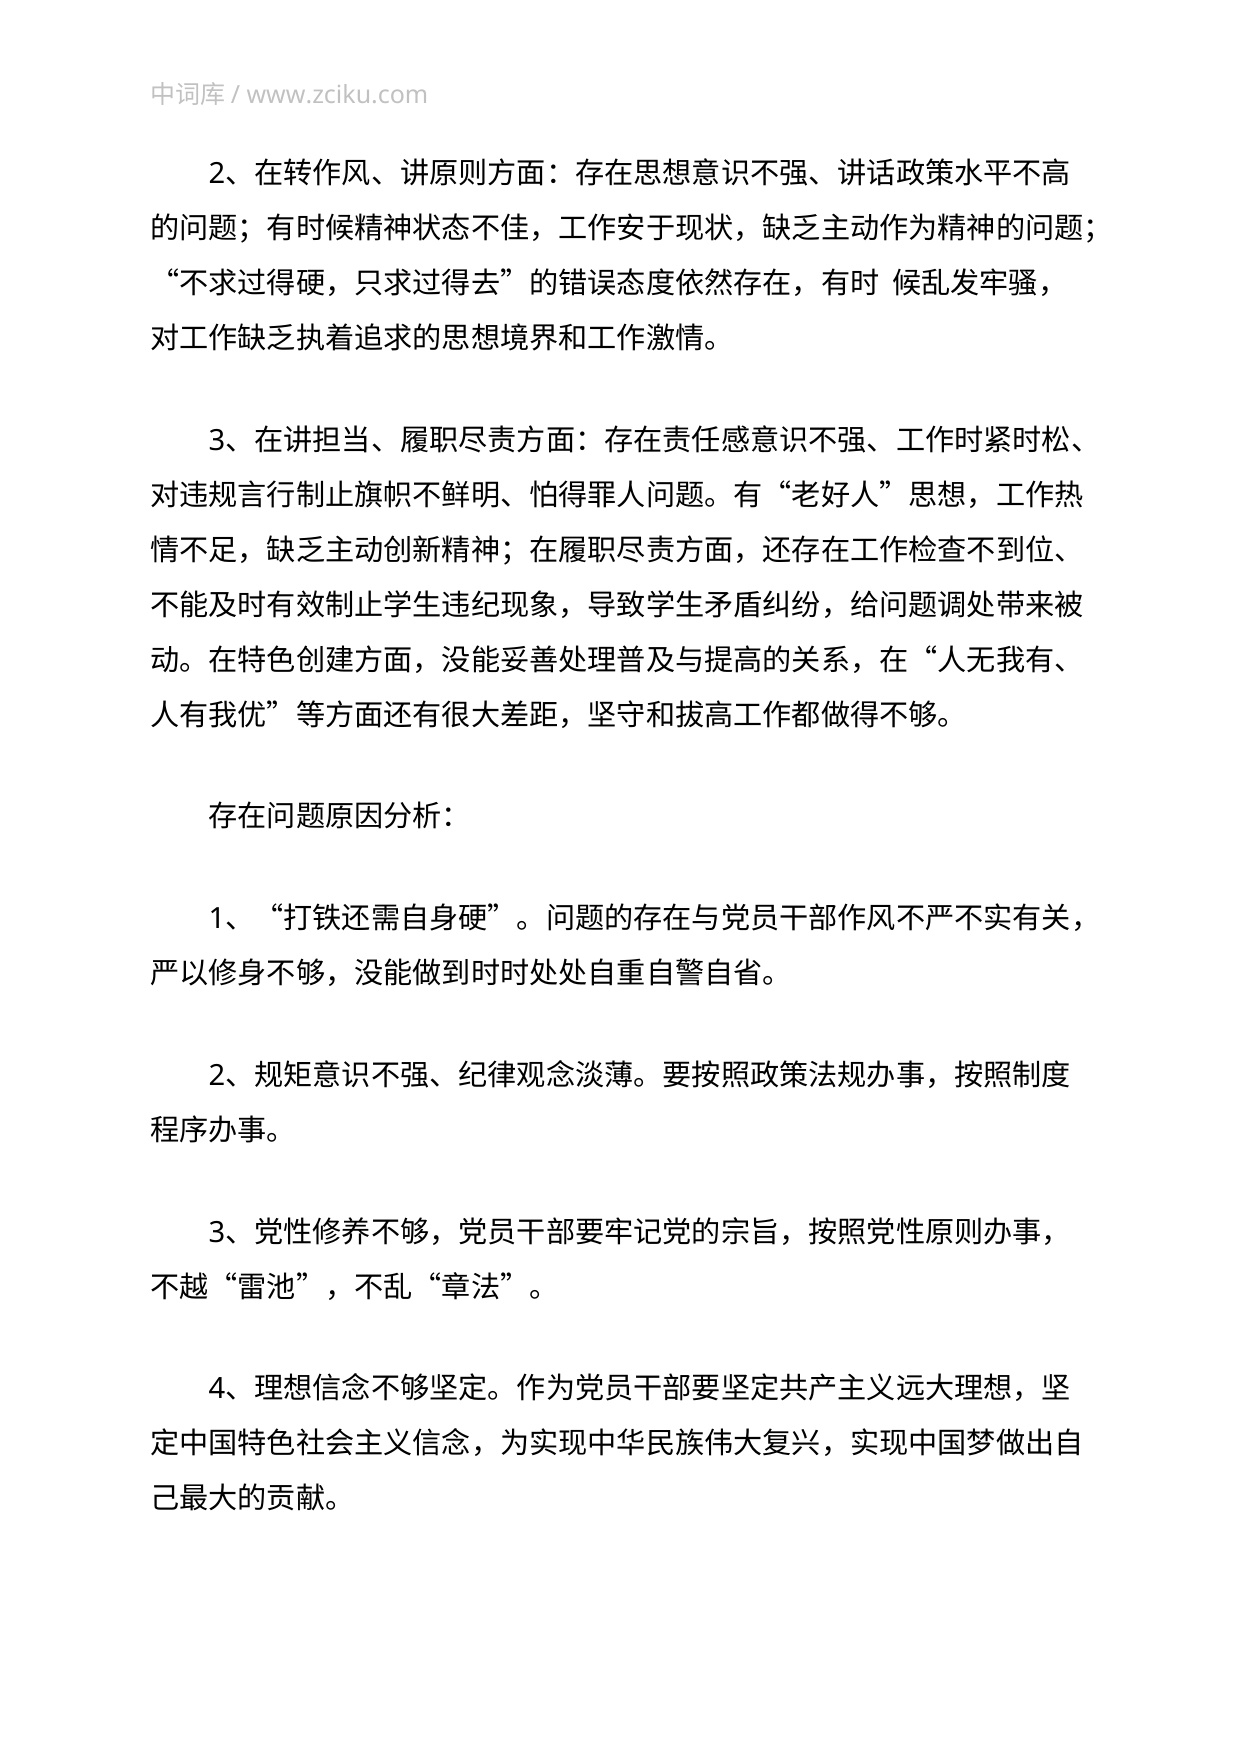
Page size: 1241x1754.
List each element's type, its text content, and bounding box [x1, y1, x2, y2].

text 1、“打铁还需自身硬”。问题的存在与党员干部作风不严不实有关，严以修身不够，没能做到时时处处自重自警自省。 [150, 895, 1090, 992]
text 4、理想信念不够坚定。作为党员干部要坚定共产主义远大理想，坚定中国特色社会主义信念，为实现中华民族伟大复兴，实现中国梦做出自己最大的贡献。 [150, 1365, 1090, 1517]
text 2、规矩意识不强、纪律观念淡薄。要按照政策法规办事，按照制度程序办事。 [150, 1051, 1090, 1149]
text 2、在转作风、讲原则方面：存在思想意识不强、讲话政策水平不高的问题；有时候精神状态不佳，工作安于现状，缺乏主动作为精神的问题；“不求过得硬，只求过得去”的错误态度依然存在，有时 候乱发牢骚，对工作缺乏执着追求的思想境界和工作激情。 [150, 150, 1090, 357]
text 存在问题原因分析： [150, 793, 1090, 835]
text 3、党性修养不够，党员干部要牢记党的宗旨，按照党性原则办事，不越“雷池”，不乱“章法”。 [150, 1208, 1090, 1306]
text 3、在讲担当、履职尽责方面：存在责任感意识不强、工作时紧时松、对违规言行制止旗帜不鲜明、怕得罪人问题。有“老好人”思想，工作热情不足，缺乏主动创新精神；在履职尽责方面，还存在工作检查不到位、不能及时有效制止学生违纪现象，导致学生矛盾纠纷，给问题调处带来被动。在特色创建方面，没能妥善处理普及与提高的关系，在“人无我有、人有我优”等方面还有很大差距，坚守和拔高工作都做得不够。 [150, 417, 1090, 733]
